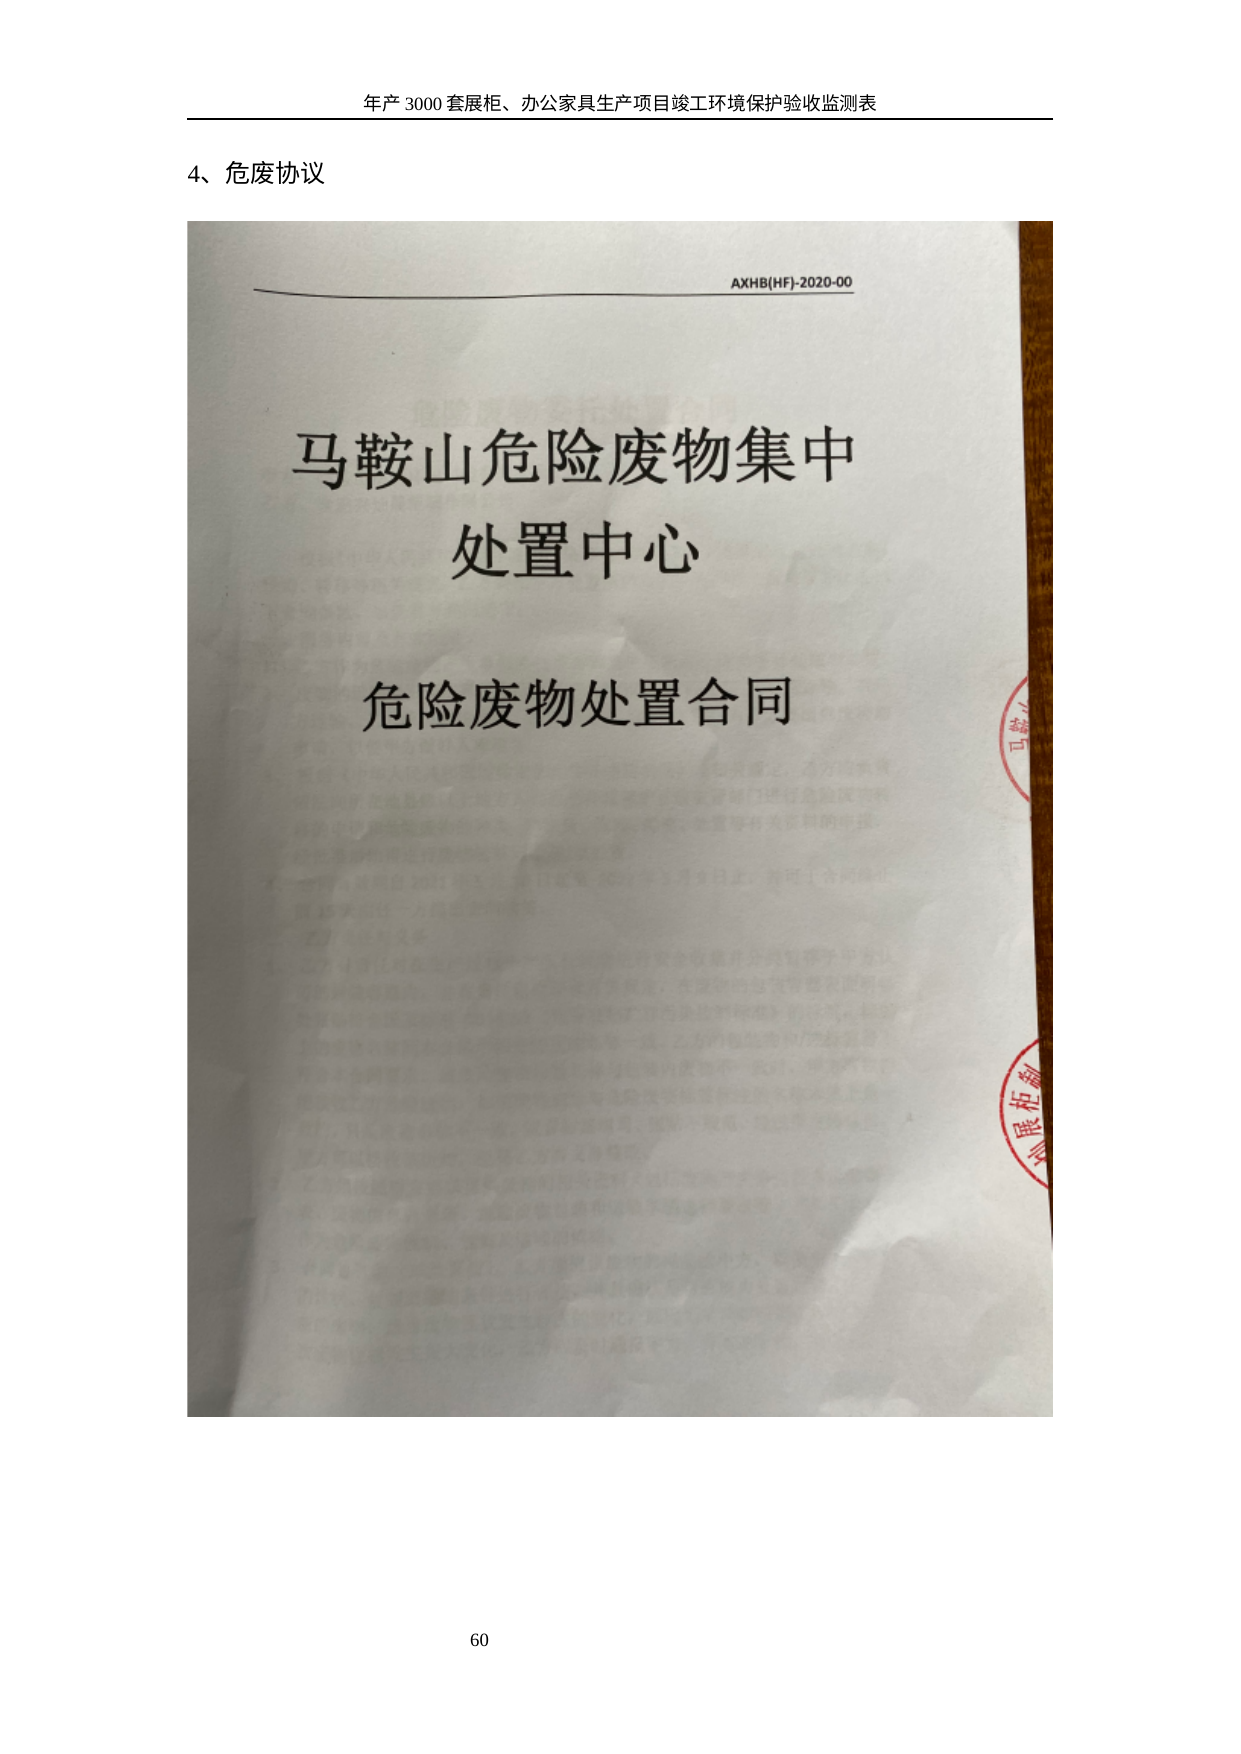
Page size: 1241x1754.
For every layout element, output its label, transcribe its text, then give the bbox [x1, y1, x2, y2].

text 4、危废协议 [187, 139, 1053, 204]
picture [187, 221, 1053, 1417]
